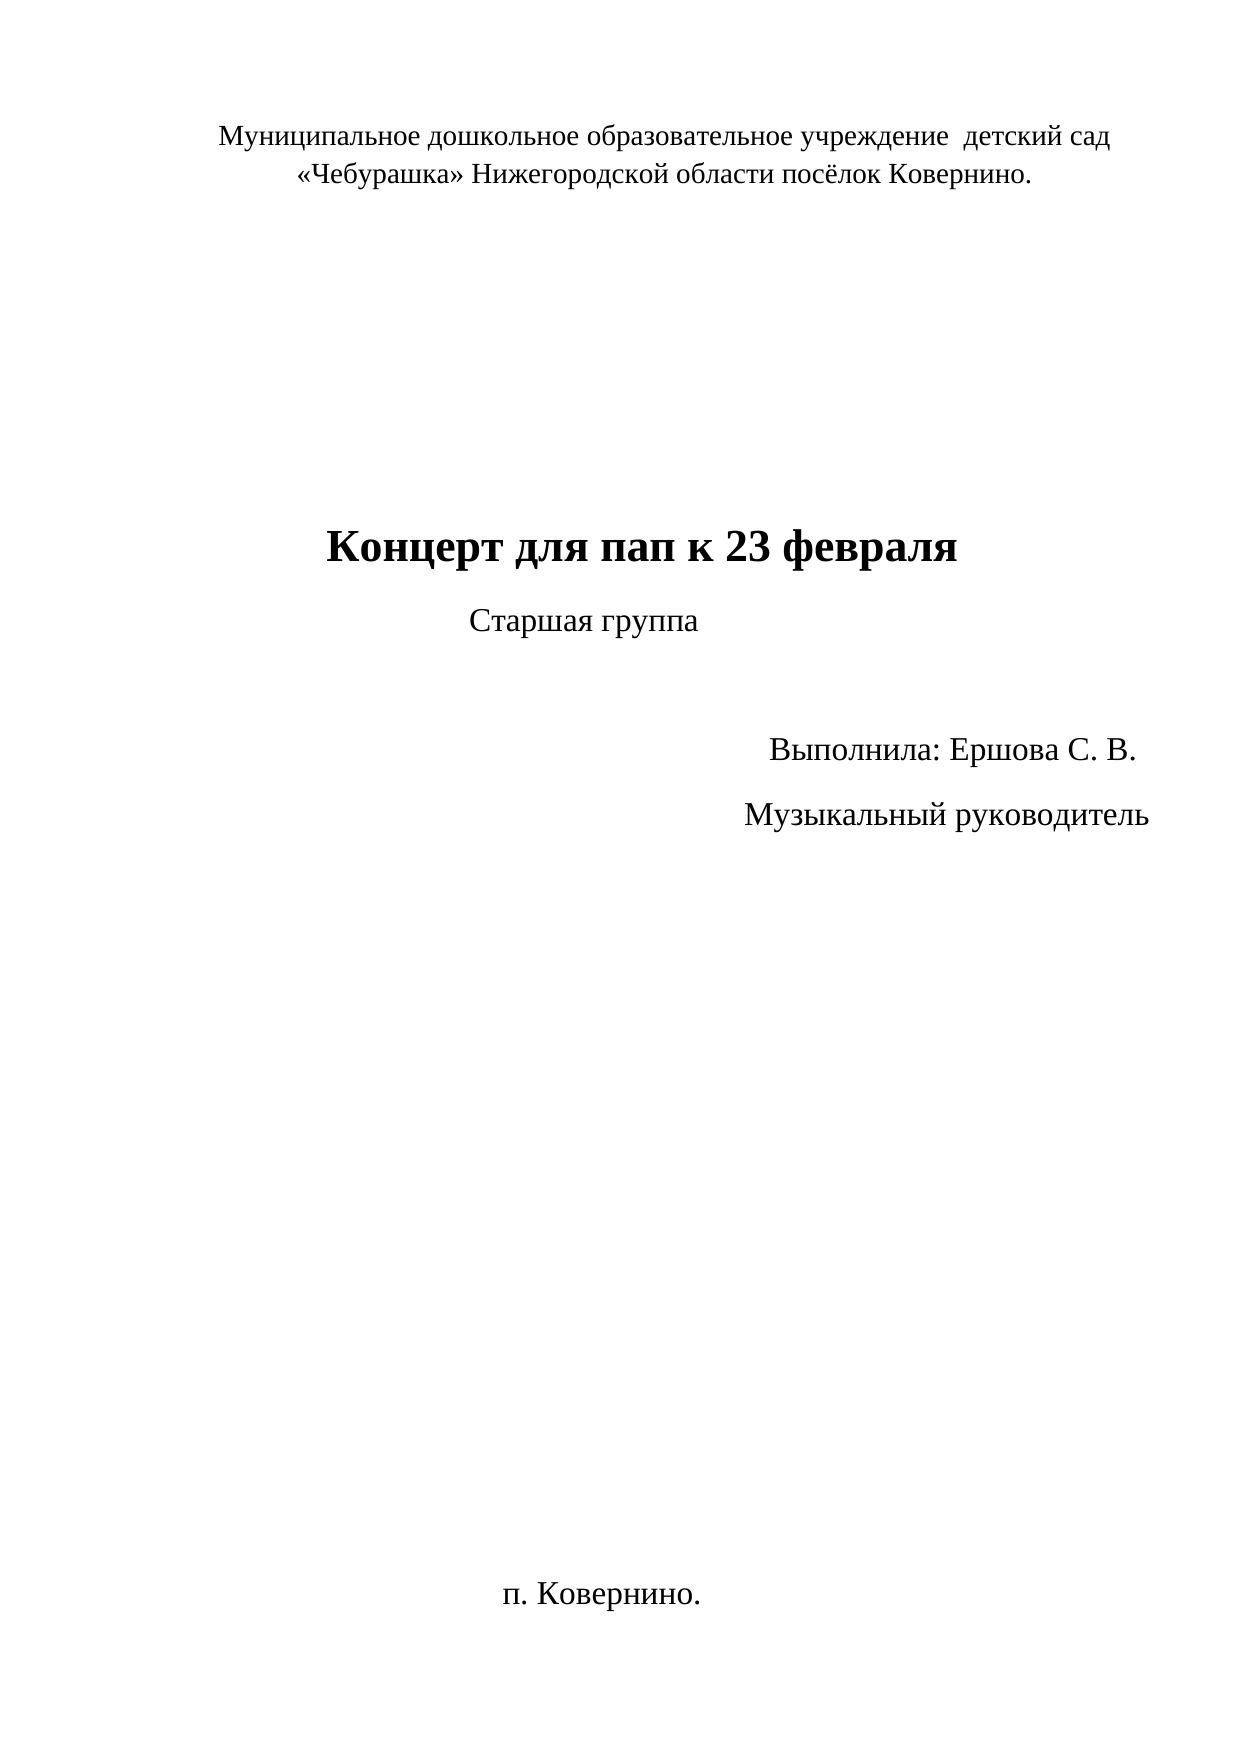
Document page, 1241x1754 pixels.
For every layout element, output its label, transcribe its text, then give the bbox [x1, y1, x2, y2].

text Муниципальное дошкольное образовательное учреждение детский сад «Чебурашка» Нижегородской области посёлок Ковернино. [177, 118, 1152, 190]
text Выполнила: Ершова С. В. [177, 729, 1152, 768]
text Старшая группа [177, 600, 1152, 638]
text Концерт для пап к 23 февраля [177, 518, 1152, 571]
text п. Ковернино. [177, 1573, 1152, 1612]
text Музыкальный руководитель [177, 794, 1152, 833]
